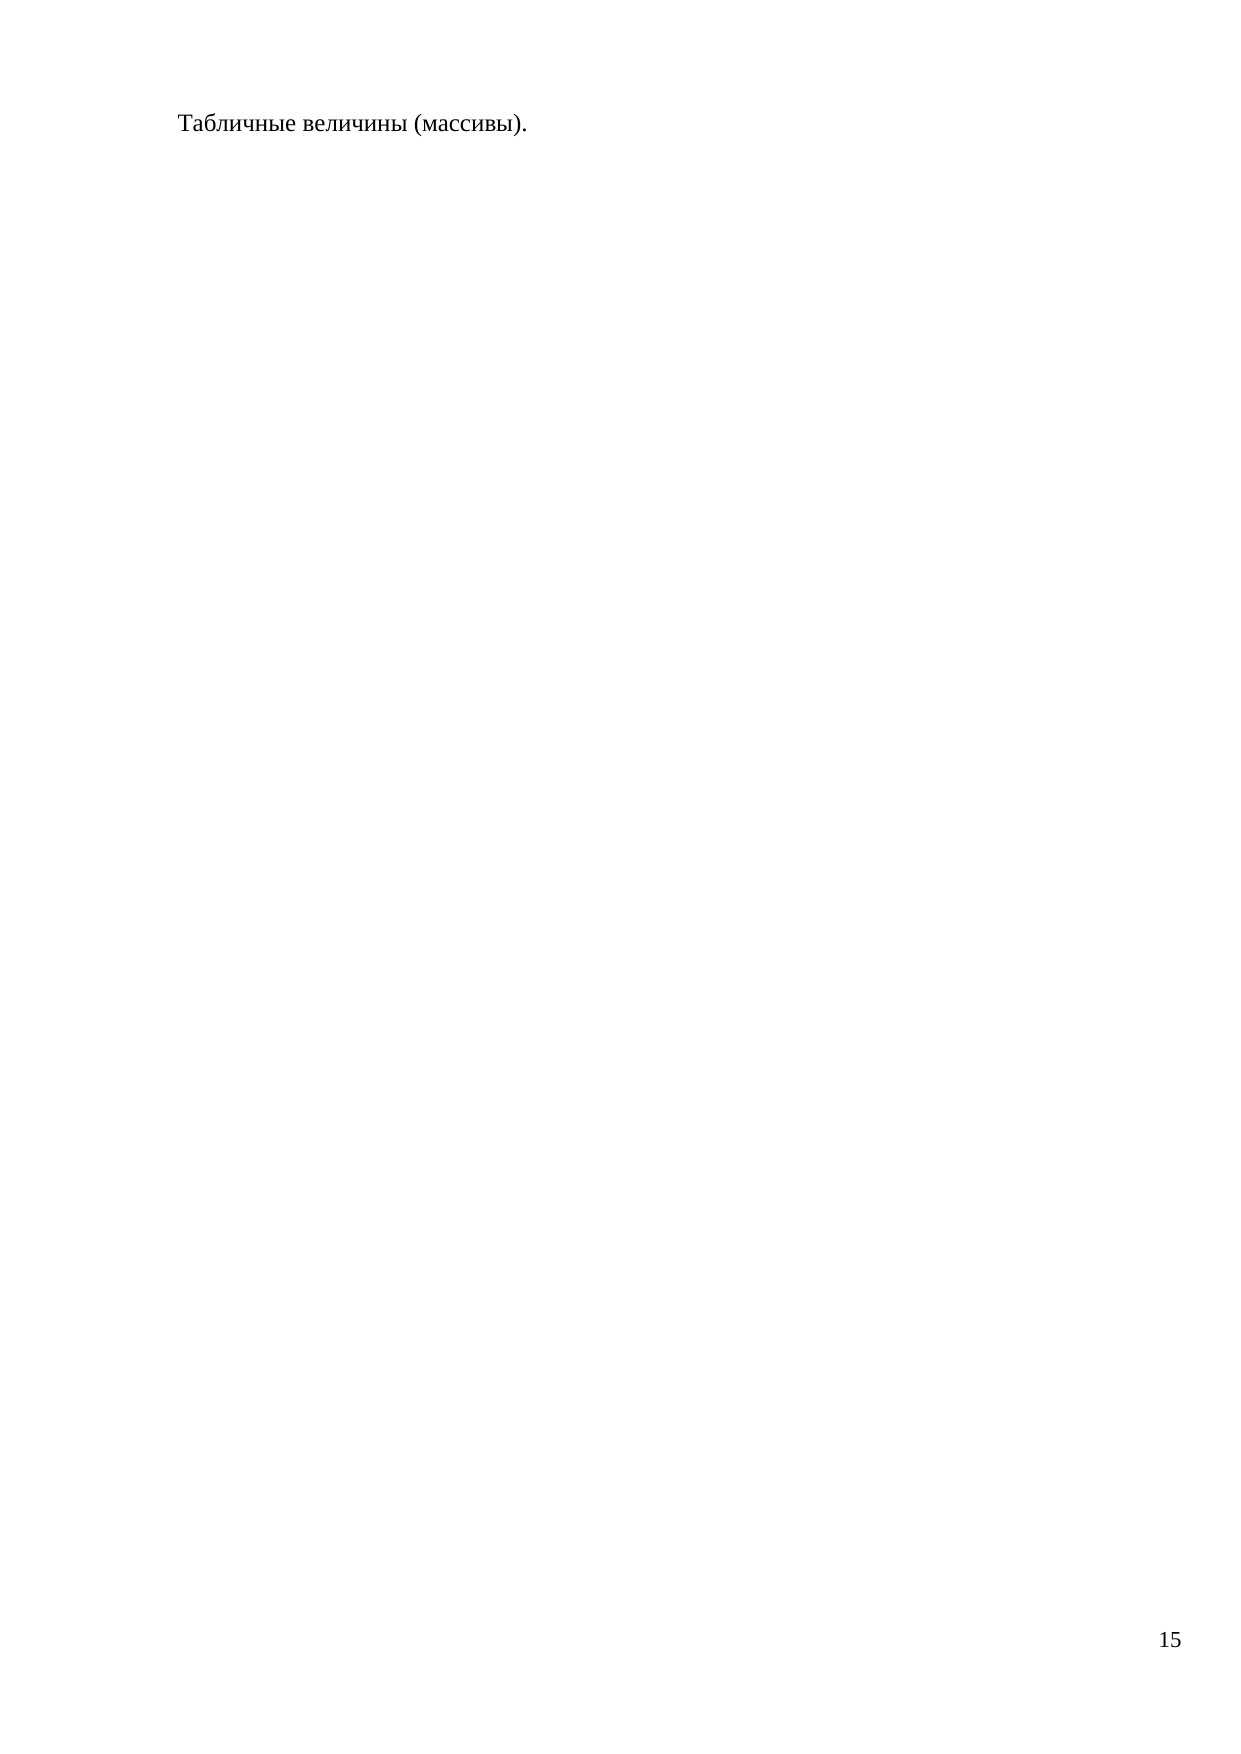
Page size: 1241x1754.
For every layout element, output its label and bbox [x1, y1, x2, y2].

text [177, 108, 639, 137]
